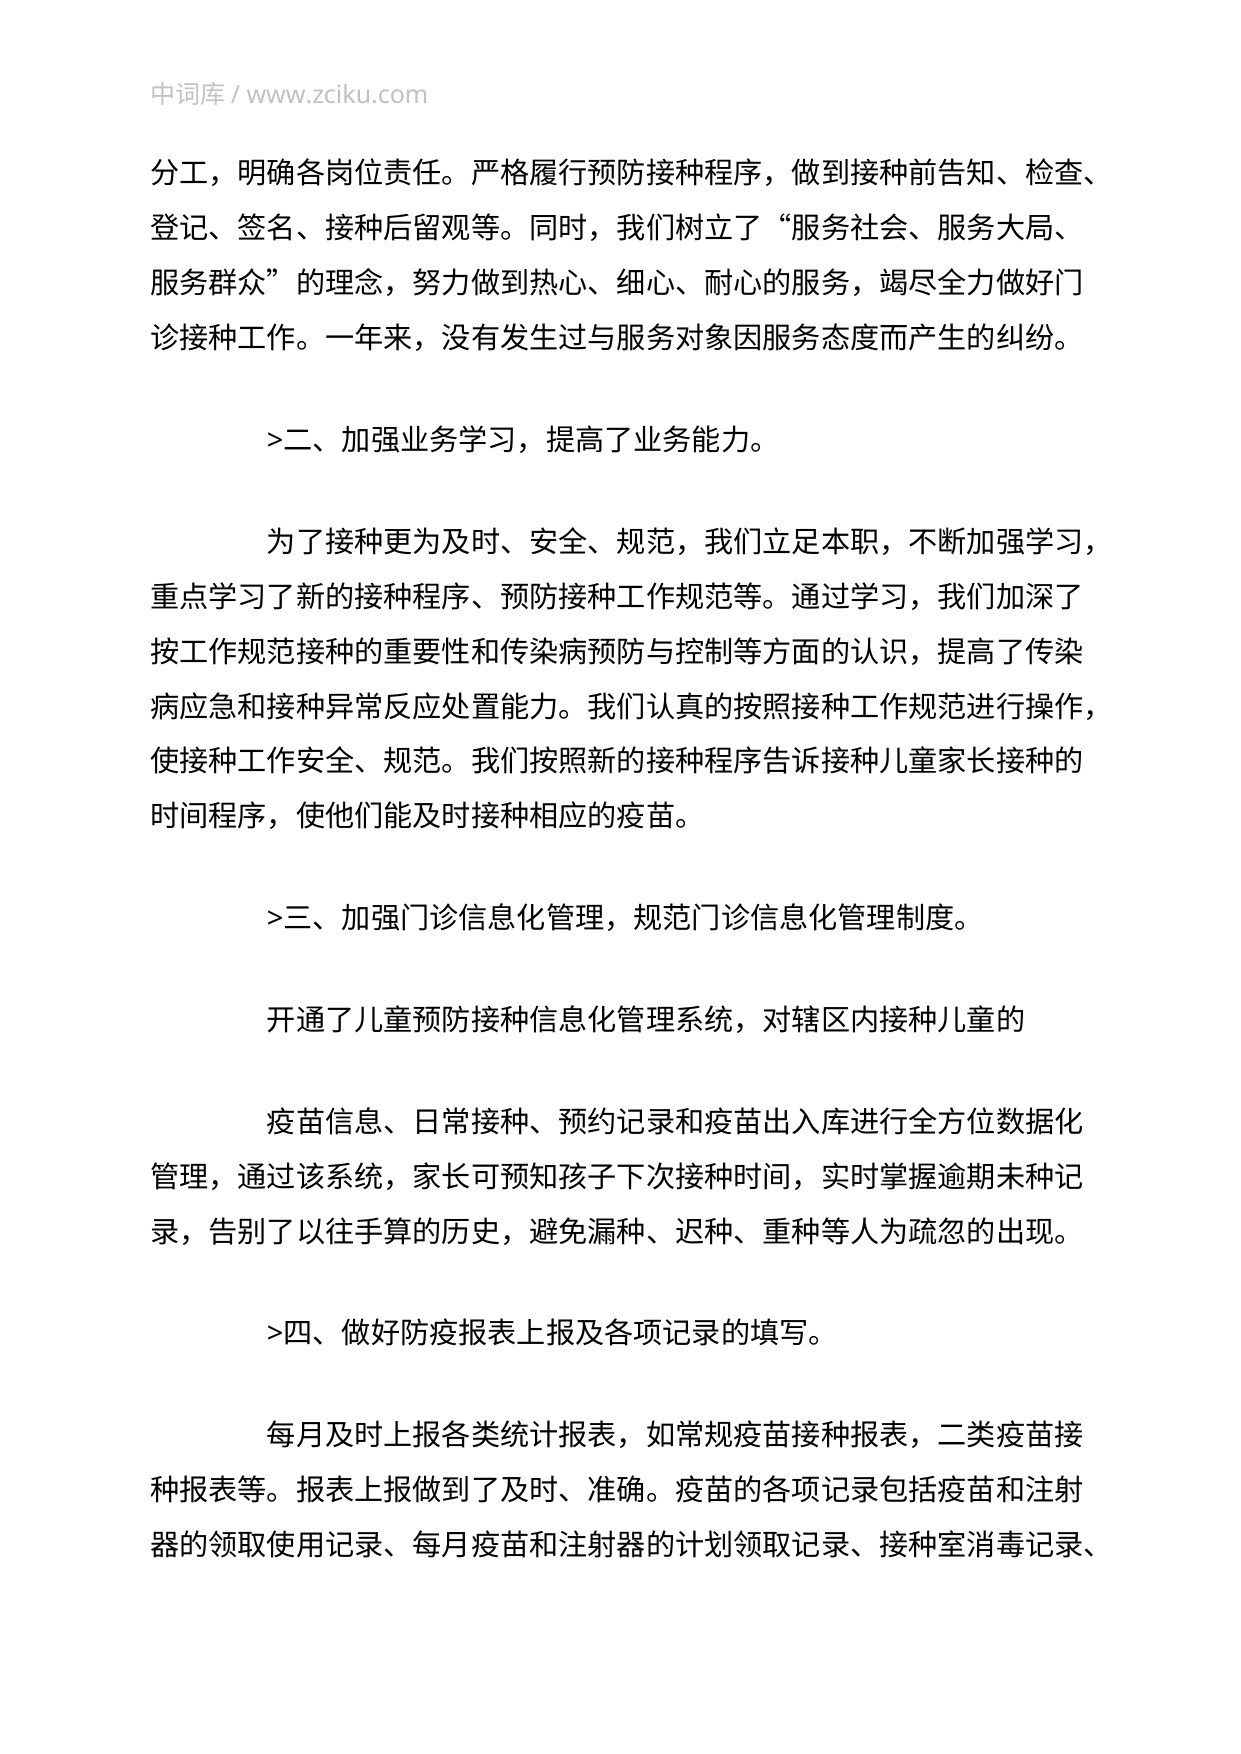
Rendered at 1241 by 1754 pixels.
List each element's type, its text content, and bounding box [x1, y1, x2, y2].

text 为了接种更为及时、安全、规范，我们立足本职，不断加强学习，重点学习了新的接种程序、预防接种工作规范等。通过学习，我们加深了按工作规范接种的重要性和传染病预防与控制等方面的认识，提高了传染病应急和接种异常反应处置能力。我们认真的按照接种工作规范进行操作，使接种工作安全、规范。我们按照新的接种程序告诉接种儿童家长接种的时间程序，使他们能及时接种相应的疫苗。 [150, 518, 1090, 835]
text 开通了儿童预防接种信息化管理系统，对辖区内接种儿童的 [150, 997, 1090, 1039]
text >四、做好防疫报表上报及各项记录的填写。 [150, 1310, 1090, 1352]
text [150, 150, 1090, 357]
text 疫苗信息、日常接种、预约记录和疫苗出入库进行全方位数据化管理，通过该系统，家长可预知孩子下次接种时间，实时掌握逾期未种记录，告别了以往手算的历史，避免漏种、迟种、重种等人为疏忽的出现。 [150, 1098, 1090, 1251]
text >三、加强门诊信息化管理，规范门诊信息化管理制度。 [150, 895, 1090, 937]
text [150, 1412, 1090, 1564]
text >二、加强业务学习，提高了业务能力。 [150, 416, 1090, 459]
